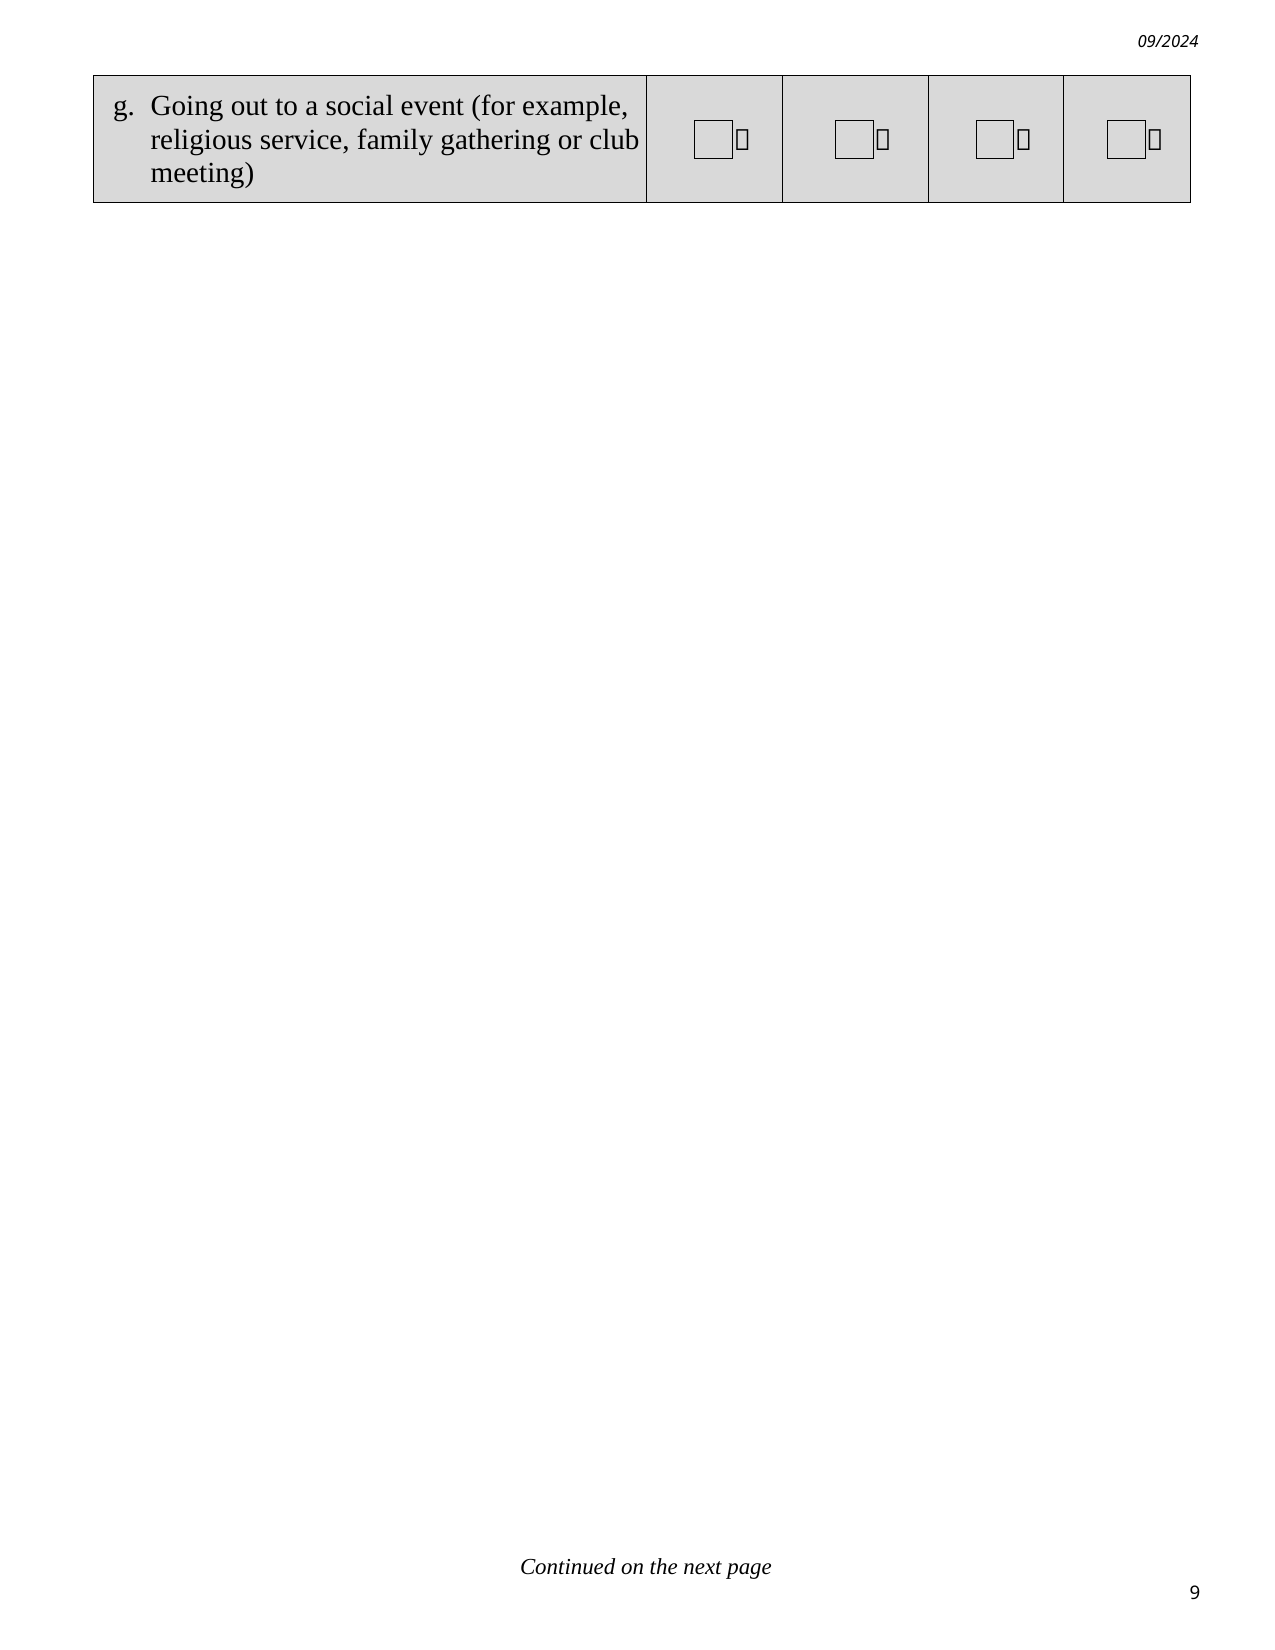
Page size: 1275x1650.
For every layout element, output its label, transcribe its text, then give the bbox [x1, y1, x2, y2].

table_cell  [929, 76, 1063, 202]
table_cell  [647, 76, 782, 202]
table_cell  [1064, 76, 1190, 202]
table_cell  [783, 76, 928, 202]
table_cell Going out to a social event (for example, religious service, family gathering or club meeting) [94, 76, 646, 202]
